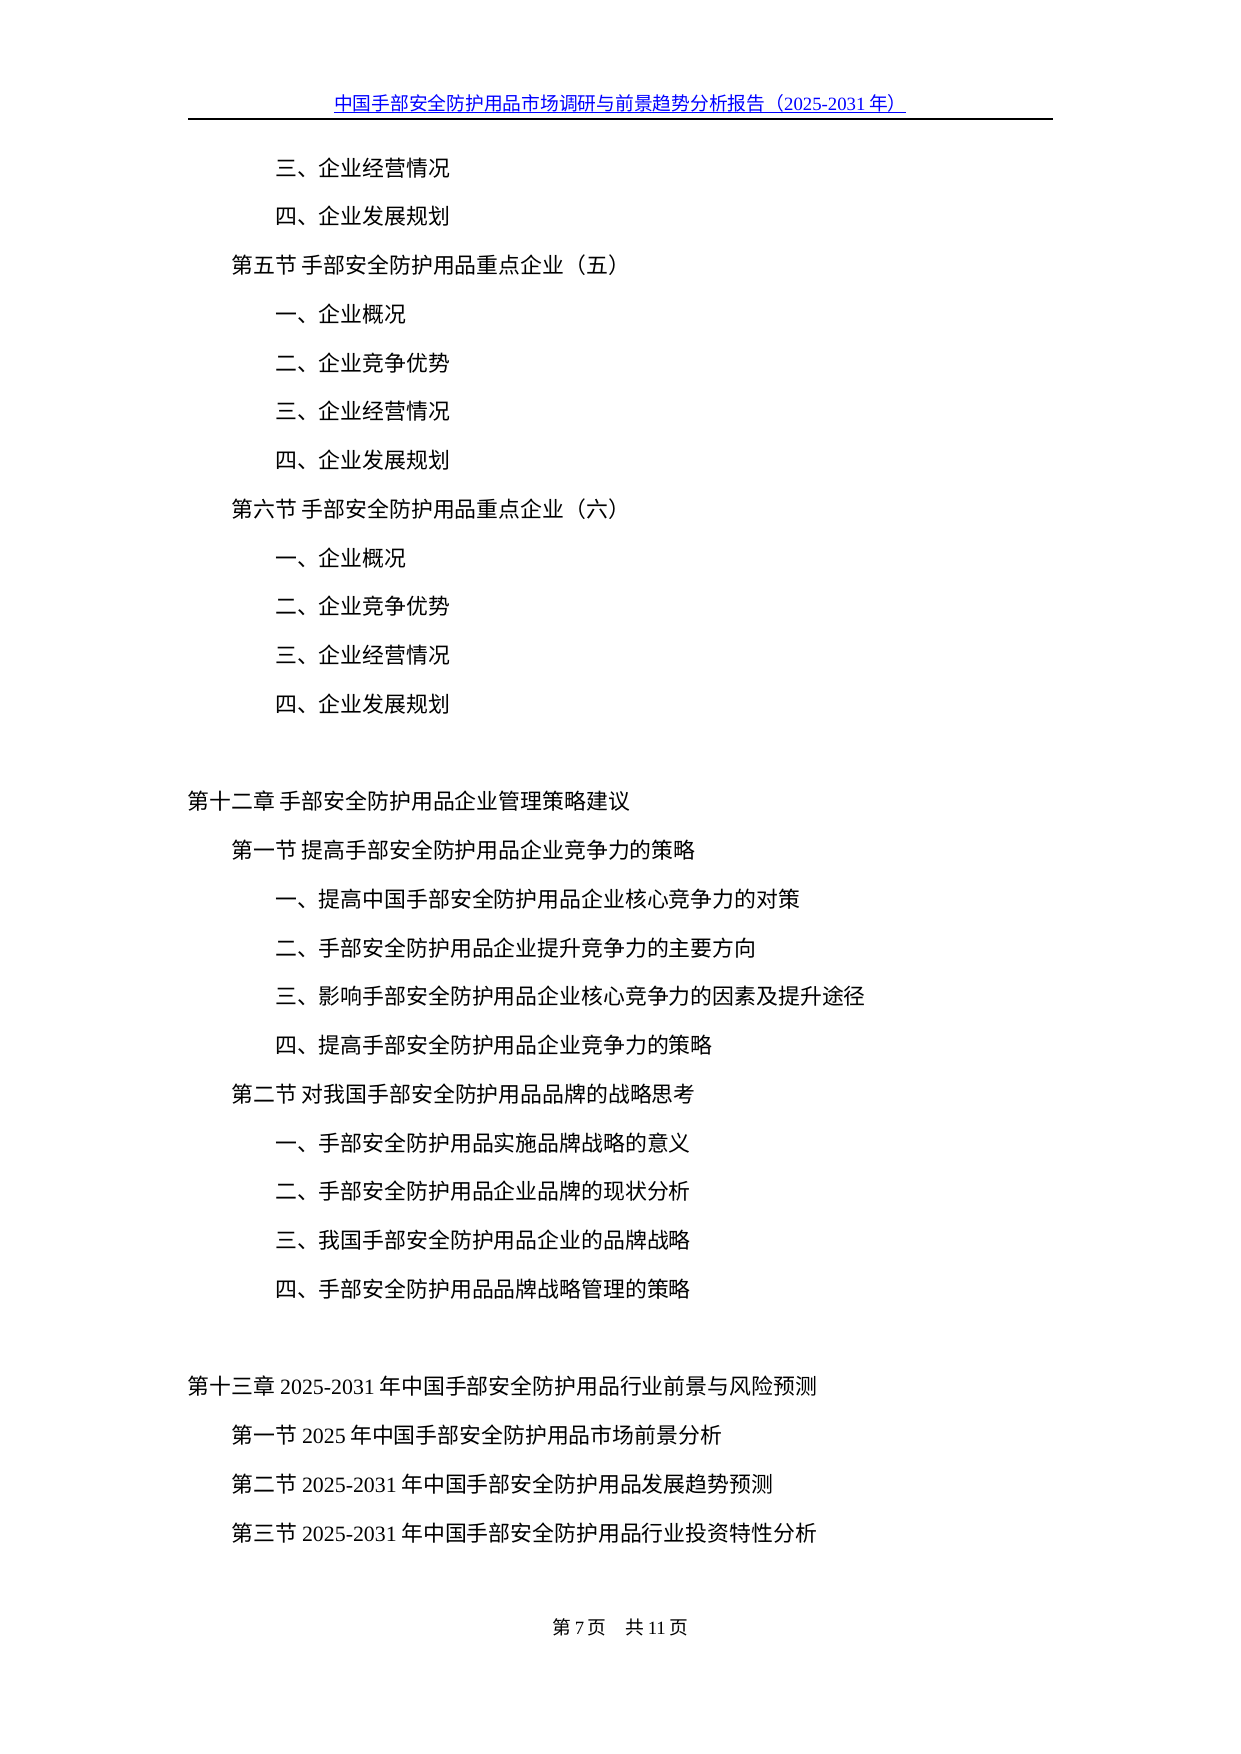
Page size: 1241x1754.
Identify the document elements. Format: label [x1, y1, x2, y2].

text [187, 150, 1053, 1548]
